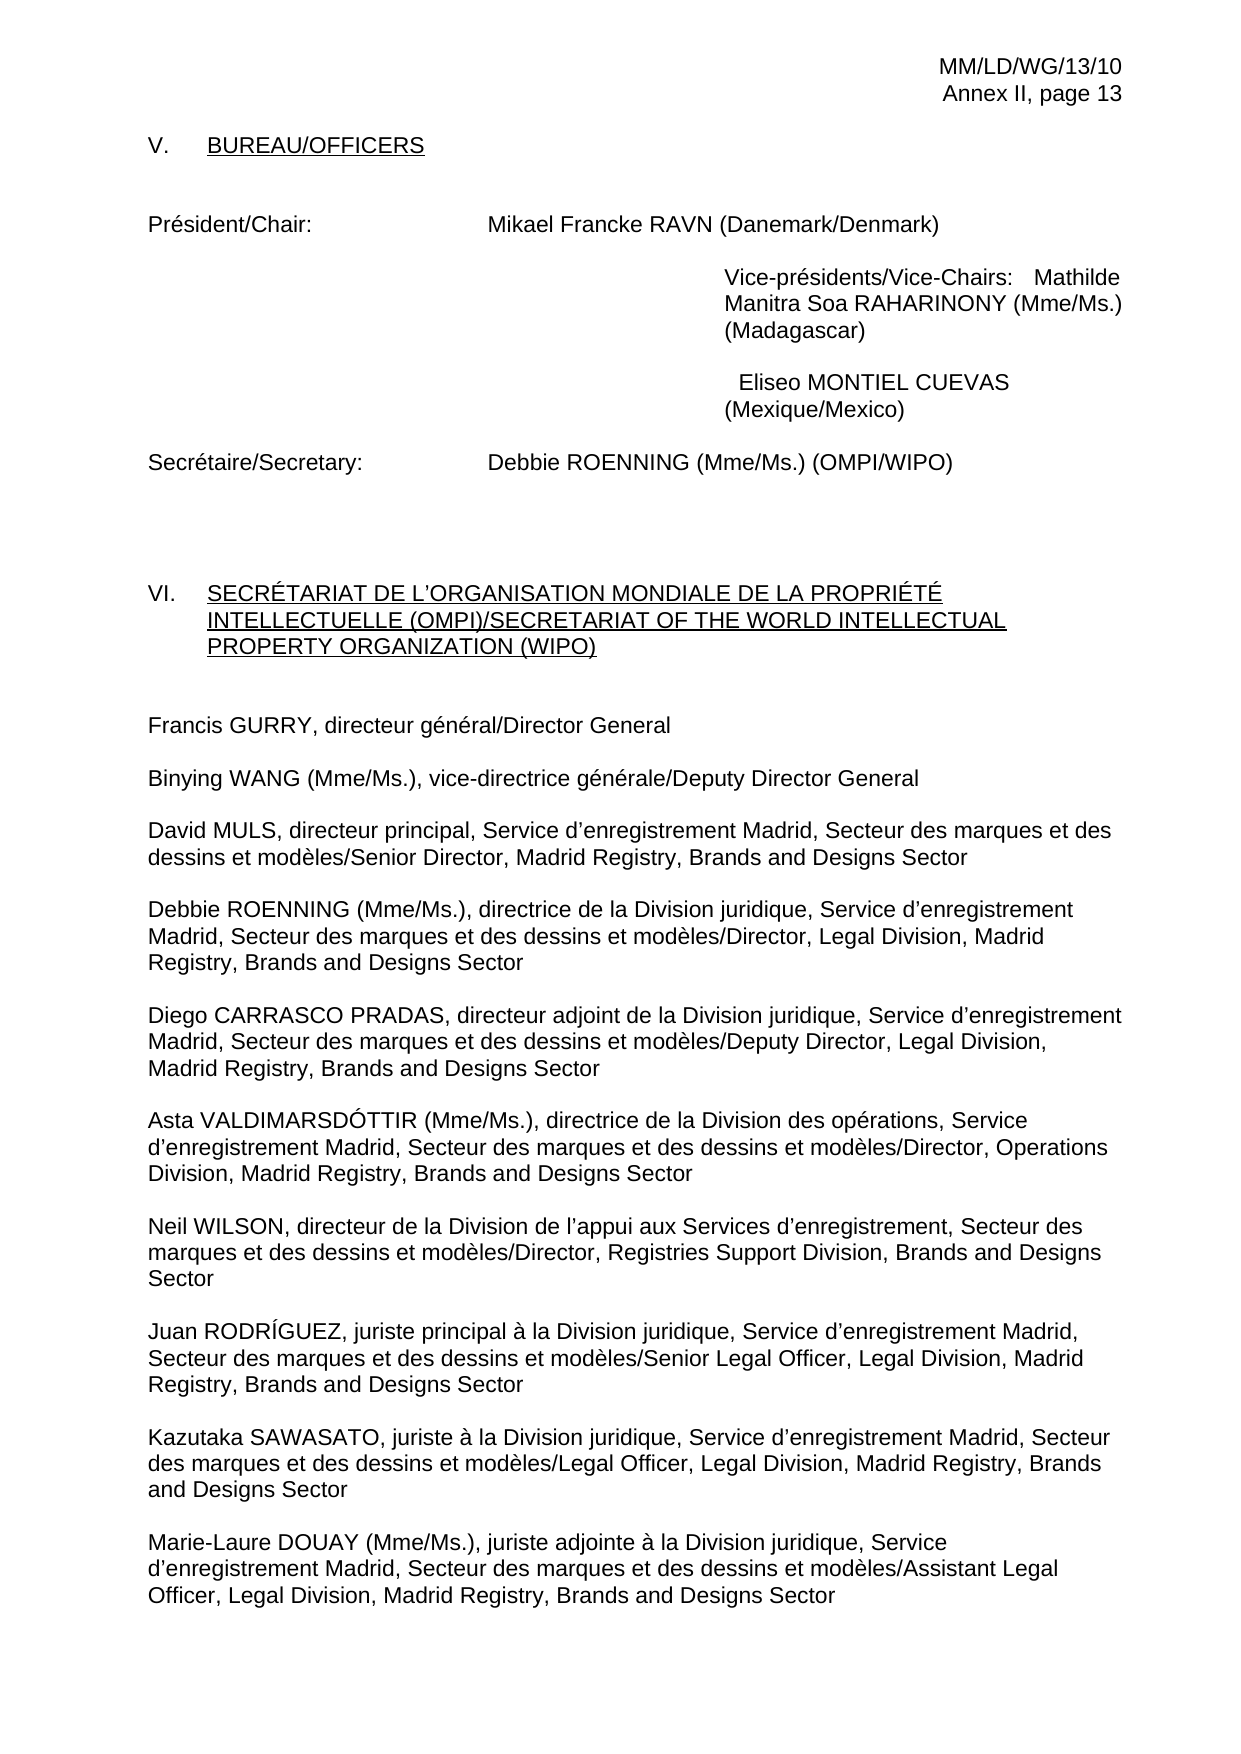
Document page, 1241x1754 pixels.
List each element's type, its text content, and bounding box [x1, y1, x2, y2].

text VI. SECRÉTARIAT DE L’ORGANISATION MONDIALE DE LA PROPRIÉTÉ INTELLECTUELLE (OMPI)/SECRETARIAT OF THE WORLD INTELLECTUAL PROPERTY ORGANIZATION (WIPO) [148, 580, 1122, 659]
text Marie-Laure DOUAY (Mme/Ms.), juriste adjointe à la Division juridique, Service d’enregistrement Madrid, Secteur des marques et des dessins et modèles/Assistant Legal Officer, Legal Division, Madrid Registry, Brands and Designs Sector [148, 1529, 1122, 1608]
text Juan RODRÍGUEZ, juriste principal à la Division juridique, Service d’enregistrement Madrid, Secteur des marques et des dessins et modèles/Senior Legal Officer, Legal Division, Madrid Registry, Brands and Designs Sector [148, 1318, 1122, 1397]
text Kazutaka SAWASATO, juriste à la Division juridique, Service d’enregistrement Madrid, Secteur des marques et des dessins et modèles/Legal Officer, Legal Division, Madrid Registry, Brands and Designs Sector [148, 1423, 1122, 1503]
text Debbie ROENNING (Mme/Ms.), directrice de la Division juridique, Service d’enregistrement Madrid, Secteur des marques et des dessins et modèles/Director, Legal Division, Madrid Registry, Brands and Designs Sector [148, 896, 1122, 976]
text David MULS, directeur principal, Service d’enregistrement Madrid, Secteur des marques et des dessins et modèles/Senior Director, Madrid Registry, Brands and Designs Sector [148, 817, 1122, 870]
text V. BUREAU/OFFICERS [148, 132, 1122, 158]
text Président/Chair: Mikael Francke RAVN (Danemark/Denmark) [148, 211, 1122, 238]
text Francis GURRY, directeur général/Director General [148, 712, 1122, 738]
text Diego CARRASCO PRADAS, directeur adjoint de la Division juridique, Service d’enregistrement Madrid, Secteur des marques et des dessins et modèles/Deputy Director, Legal Division, Madrid Registry, Brands and Designs Sector [148, 1002, 1122, 1081]
text Binying WANG (Mme/Ms.), vice-directrice générale/Deputy Director General [148, 765, 1122, 791]
text Secrétaire/Secretary: Debbie ROENNING (Mme/Ms.) (OMPI/WIPO) [148, 448, 1122, 475]
text Asta VALDIMARSDÓTTIR (Mme/Ms.), directrice de la Division des opérations, Service d’enregistrement Madrid, Secteur des marques et des dessins et modèles/Director, Operations Division, Madrid Registry, Brands and Designs Sector [148, 1107, 1122, 1186]
text Neil WILSON, directeur de la Division de l’appui aux Services d’enregistrement, Secteur des marques et des dessins et modèles/Director, Registries Support Division, Brands and Designs Sector [148, 1213, 1122, 1292]
text Eliseo MONTIEL CUEVAS (Mexique/Mexico) [724, 369, 1137, 422]
text Vice-présidents/Vice-Chairs: Mathilde Manitra Soa RAHARINONY (Mme/Ms.) (Madagascar) [724, 264, 1137, 343]
